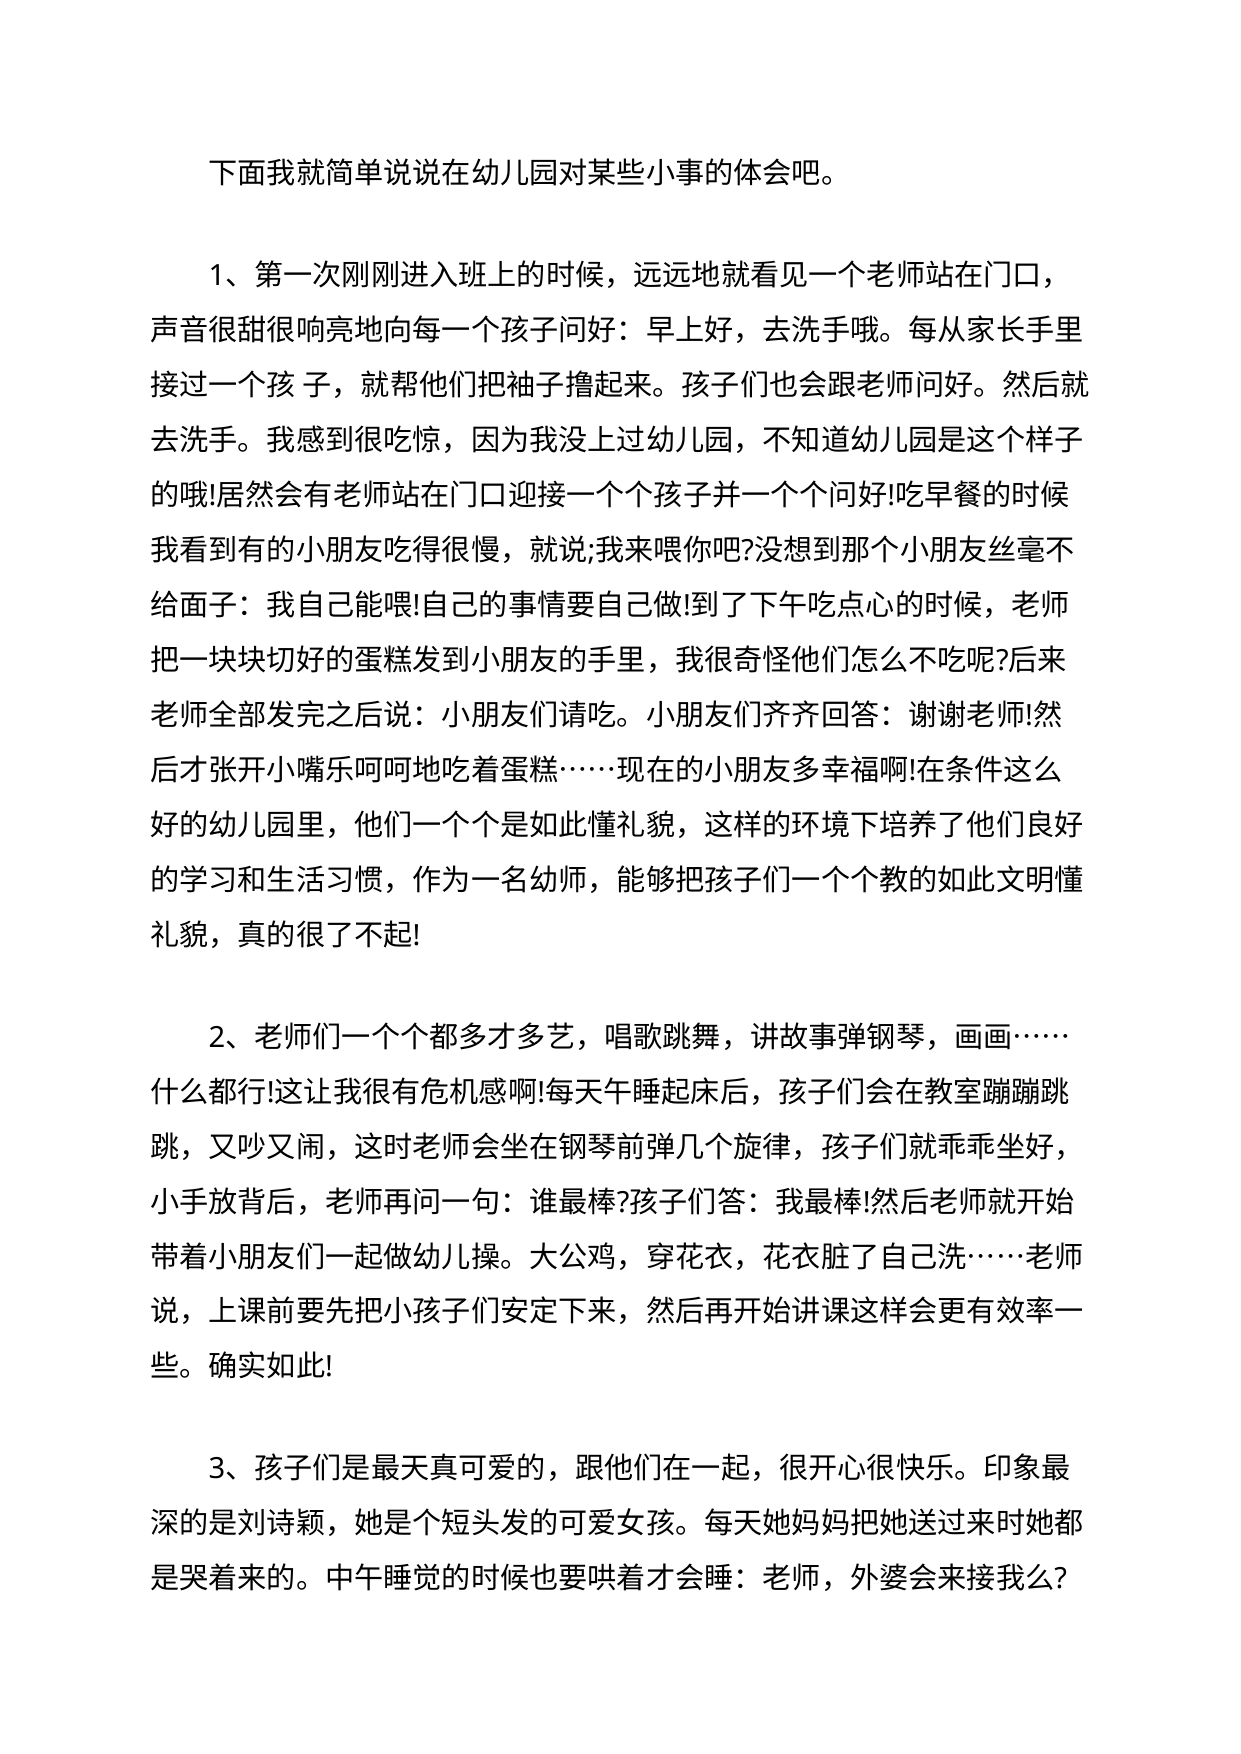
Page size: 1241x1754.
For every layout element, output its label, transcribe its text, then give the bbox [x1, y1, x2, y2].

text 2、老师们一个个都多才多艺，唱歌跳舞，讲故事弹钢琴，画画……什么都行!这让我很有危机感啊!每天午睡起床后，孩子们会在教室蹦蹦跳跳，又吵又闹，这时老师会坐在钢琴前弹几个旋律，孩子们就乖乖坐好，小手放背后，老师再问一句：谁最棒?孩子们答：我最棒!然后老师就开始带着小朋友们一起做幼儿操。大公鸡，穿花衣，花衣脏了自己洗……老师说，上课前要先把小孩子们安定下来，然后再开始讲课这样会更有效率一些。确实如此! [150, 1013, 1090, 1385]
text 1、第一次刚刚进入班上的时候，远远地就看见一个老师站在门口，声音很甜很响亮地向每一个孩子问好：早上好，去洗手哦。每从家长手里接过一个孩 子，就帮他们把袖子撸起来。孩子们也会跟老师问好。然后就去洗手。我感到很吃惊，因为我没上过幼儿园，不知道幼儿园是这个样子的哦!居然会有老师站在门口迎接一个个孩子并一个个问好!吃早餐的时候我看到有的小朋友吃得很慢，就说;我来喂你吧?没想到那个小朋友丝毫不给面子：我自己能喂!自己的事情要自己做!到了下午吃点心的时候，老师把一块块切好的蛋糕发到小朋友的手里，我很奇怪他们怎么不吃呢?后来老师全部发完之后说：小朋友们请吃。小朋友们齐齐回答：谢谢老师!然后才张开小嘴乐呵呵地吃着蛋糕……现在的小朋友多幸福啊!在条件这么好的幼儿园里，他们一个个是如此懂礼貌，这样的环境下培养了他们良好的学习和生活习惯，作为一名幼师，能够把孩子们一个个教的如此文明懂礼貌，真的很了不起! [150, 252, 1090, 954]
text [150, 1445, 1090, 1597]
text 下面我就简单说说在幼儿园对某些小事的体会吧。 [150, 150, 1090, 192]
